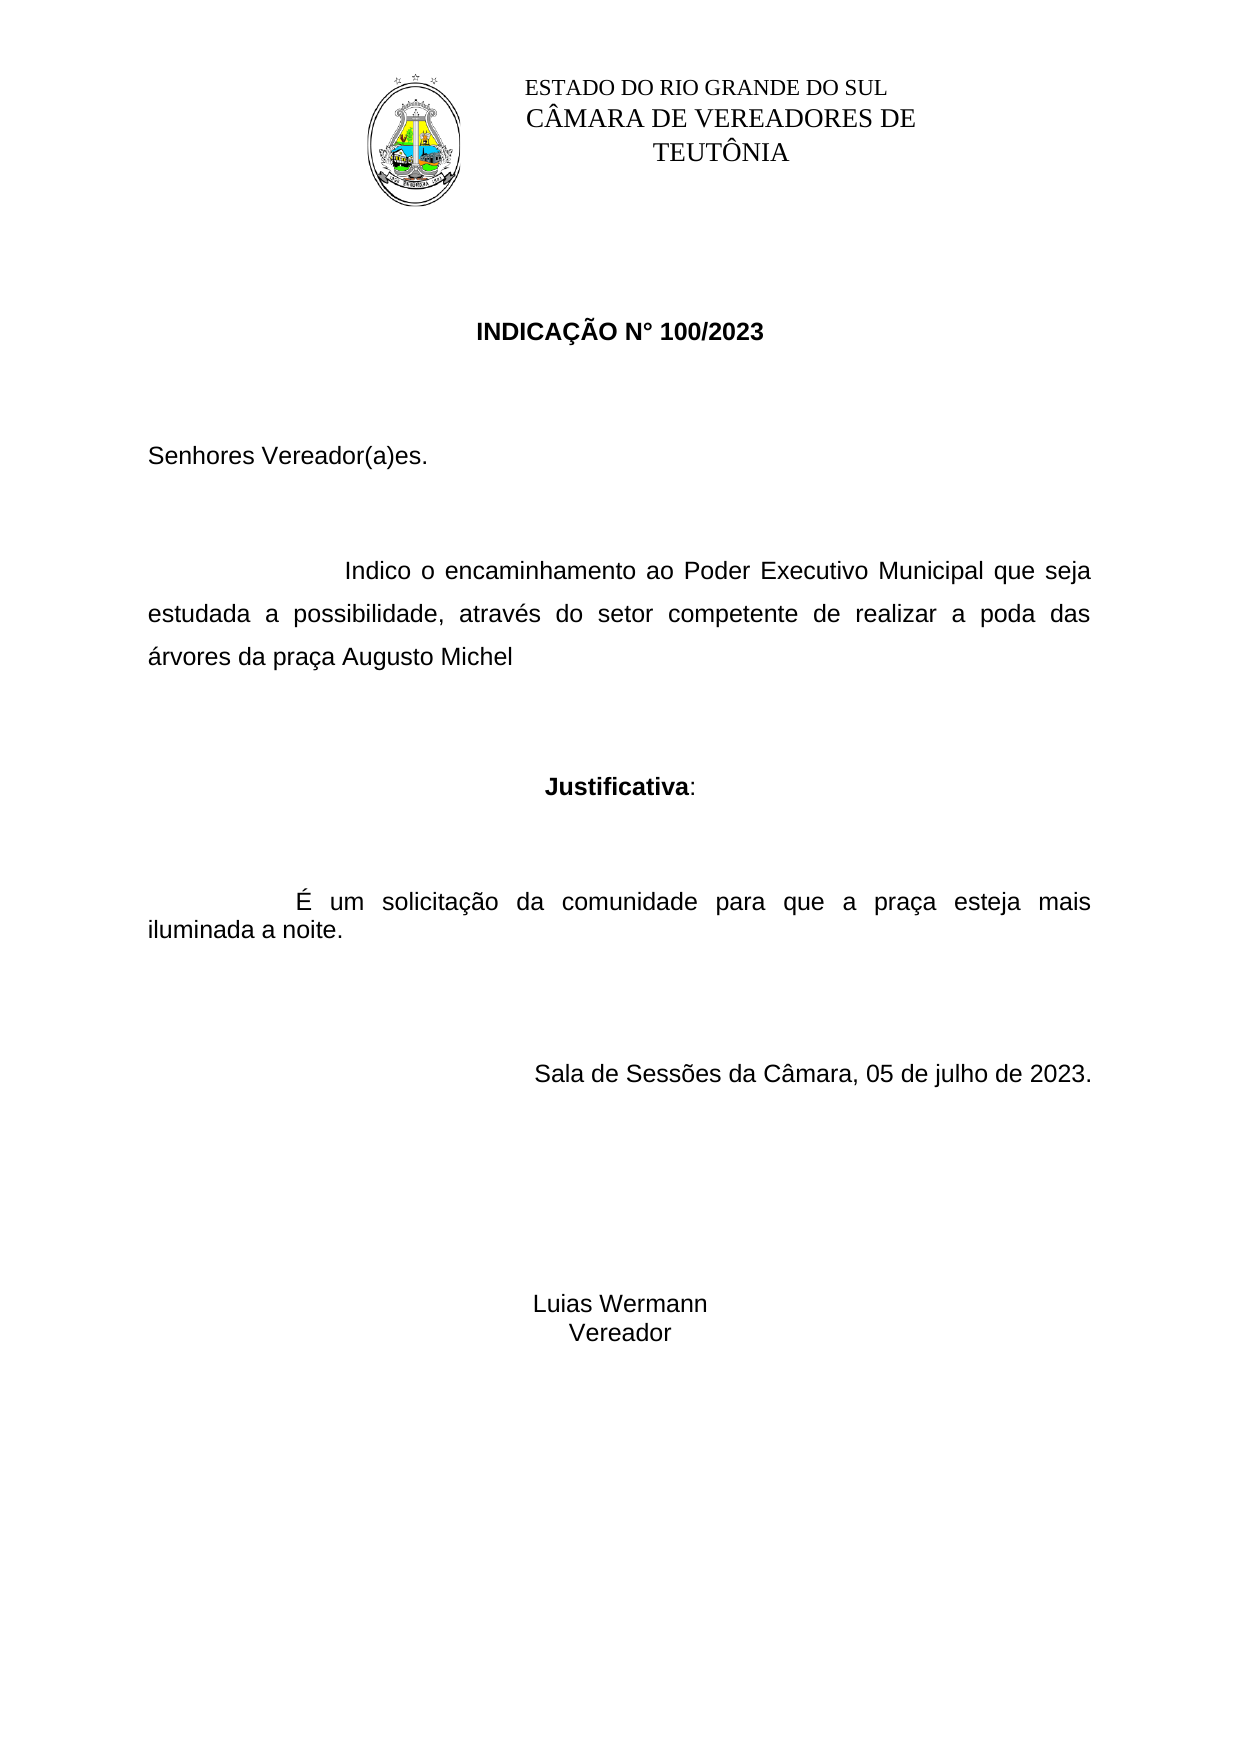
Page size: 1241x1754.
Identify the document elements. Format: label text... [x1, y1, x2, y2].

text Vereador [148, 1318, 1093, 1346]
picture [366, 73, 460, 205]
text Senhores Vereador(a)es. [148, 441, 1093, 469]
text Justificativa: [148, 771, 1093, 800]
text Sala de Sessões da Câmara, 05 de julho de 2023. [148, 1059, 1093, 1088]
text Luias Wermann [148, 1289, 1093, 1318]
text INDICAÇÃO N° 100/2023 [148, 317, 1093, 346]
text É um solicitação da comunidade para que a praça esteja mais iluminada a noite. [148, 886, 1093, 944]
text Indico o encaminhamento ao Poder Executivo Municipal que seja estudada a possibilidade, através do setor competente de realizar a poda das árvores da praça Augusto Michel [148, 556, 1093, 671]
